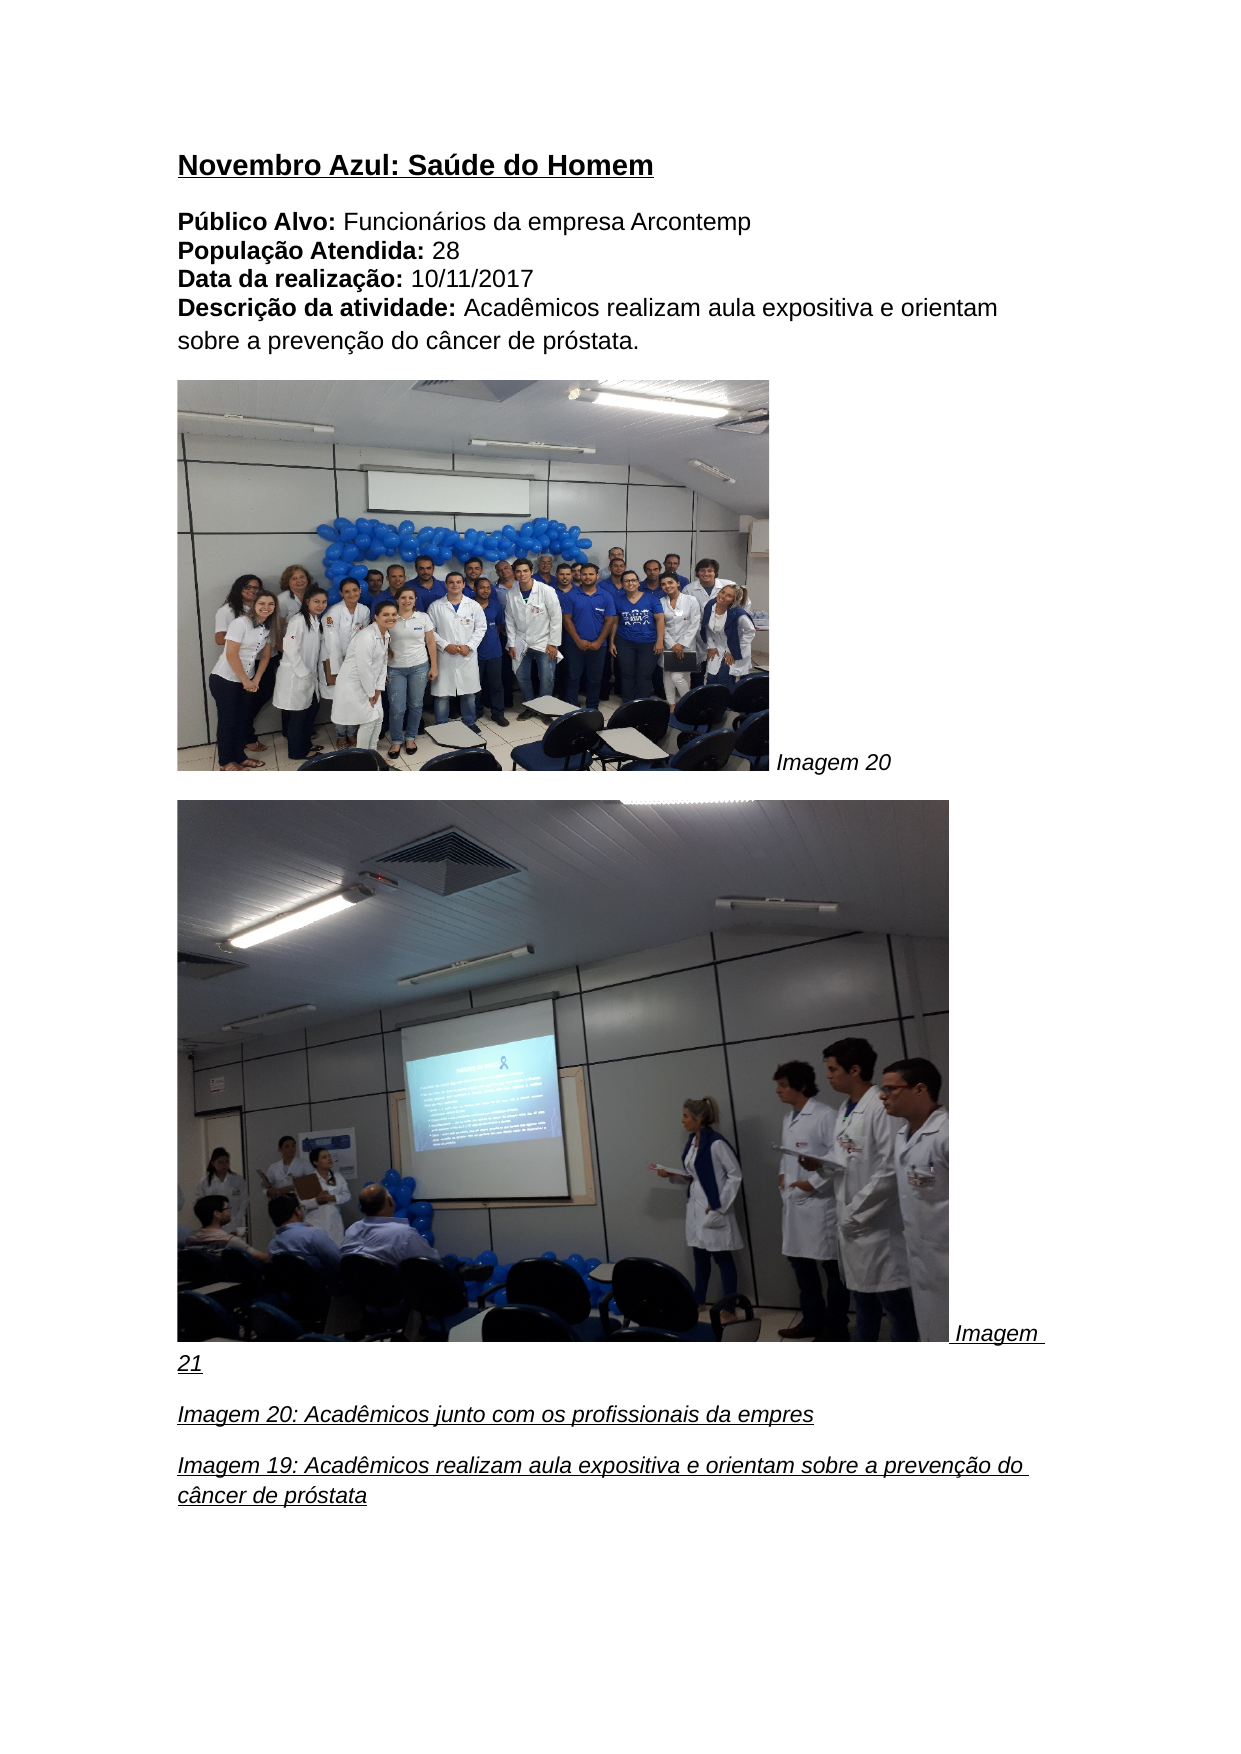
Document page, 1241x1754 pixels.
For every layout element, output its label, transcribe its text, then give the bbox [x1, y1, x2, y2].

picture [177, 380, 770, 771]
text Público Alvo: Funcionários da empresa Arcontemp [177, 207, 1063, 236]
text Imagem 19: Acadêmicos realizam aula expositiva e orientam sobre a prevenção do câncer de próstata [177, 1452, 1063, 1509]
text População Atendida: 28 [177, 236, 1063, 264]
text Descrição da atividade: Acadêmicos realizam aula expositiva e orientam sobre a prevenção do câncer de próstata. [177, 293, 1063, 355]
picture [177, 800, 949, 1342]
text Data da realização: 10/11/2017 [177, 264, 1063, 293]
text Imagem 20: Acadêmicos junto com os profissionais da empres [177, 1401, 1063, 1427]
text Novembro Azul: Saúde do Homem [177, 148, 1063, 181]
